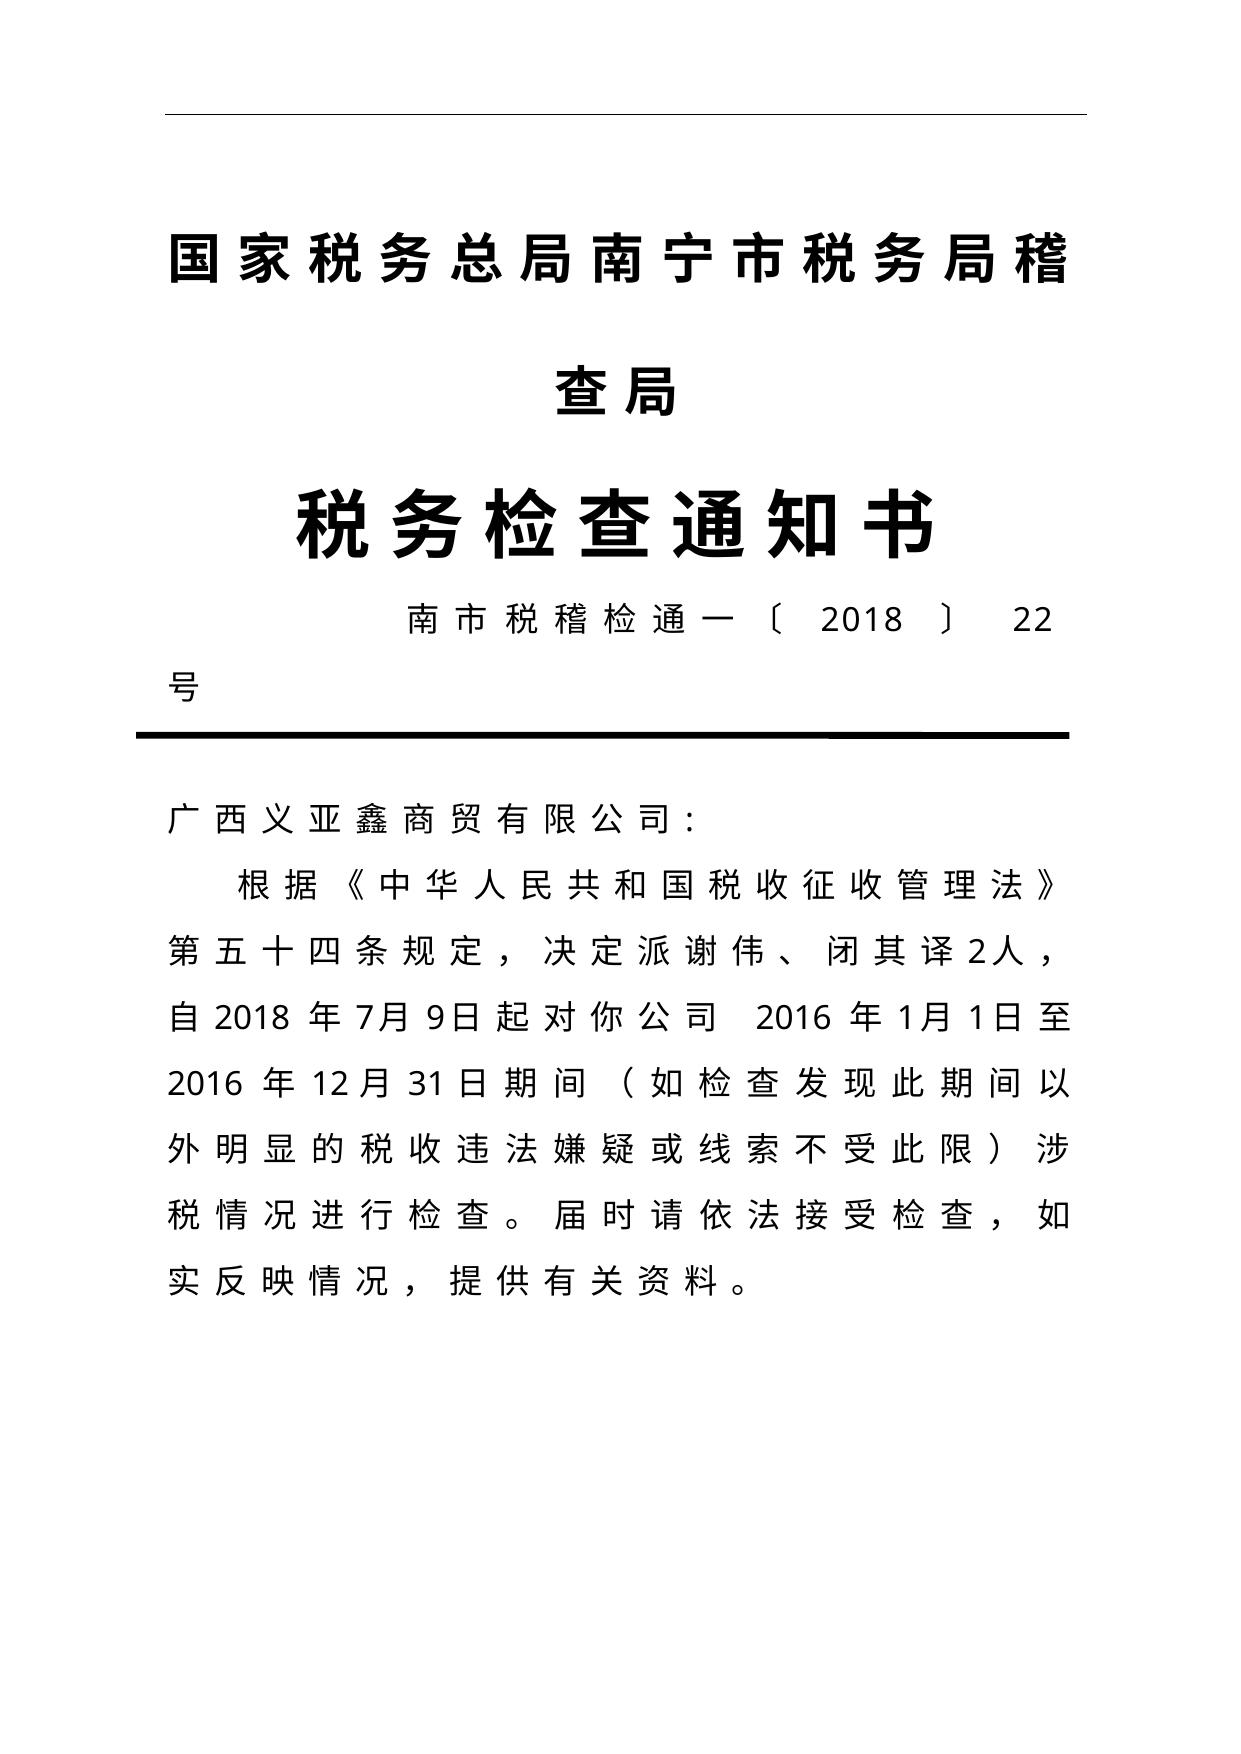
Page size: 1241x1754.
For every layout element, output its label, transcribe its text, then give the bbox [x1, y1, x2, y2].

text 南市税稽检通一〔2018〕22号 [167, 586, 1085, 718]
subtitle 税务检查通知书 [167, 453, 1085, 586]
text 根据《中华人民共和国税收征收管理法》第五十四条规定，决定派谢伟、闭其译2人，自2018年7月9日起对你公司 2016年1月1日至2016年12月31日期间（如检查发现此期间以外明显的税收违法嫌疑或线索不受此限）涉税情况进行检查。届时请依法接受检查，如实反映情况，提供有关资料。 [167, 850, 1085, 1312]
text 国家税务总局南宁市税务局稽查局 [167, 189, 1085, 453]
text 广西义亚鑫商贸有限公司: [167, 784, 1085, 850]
